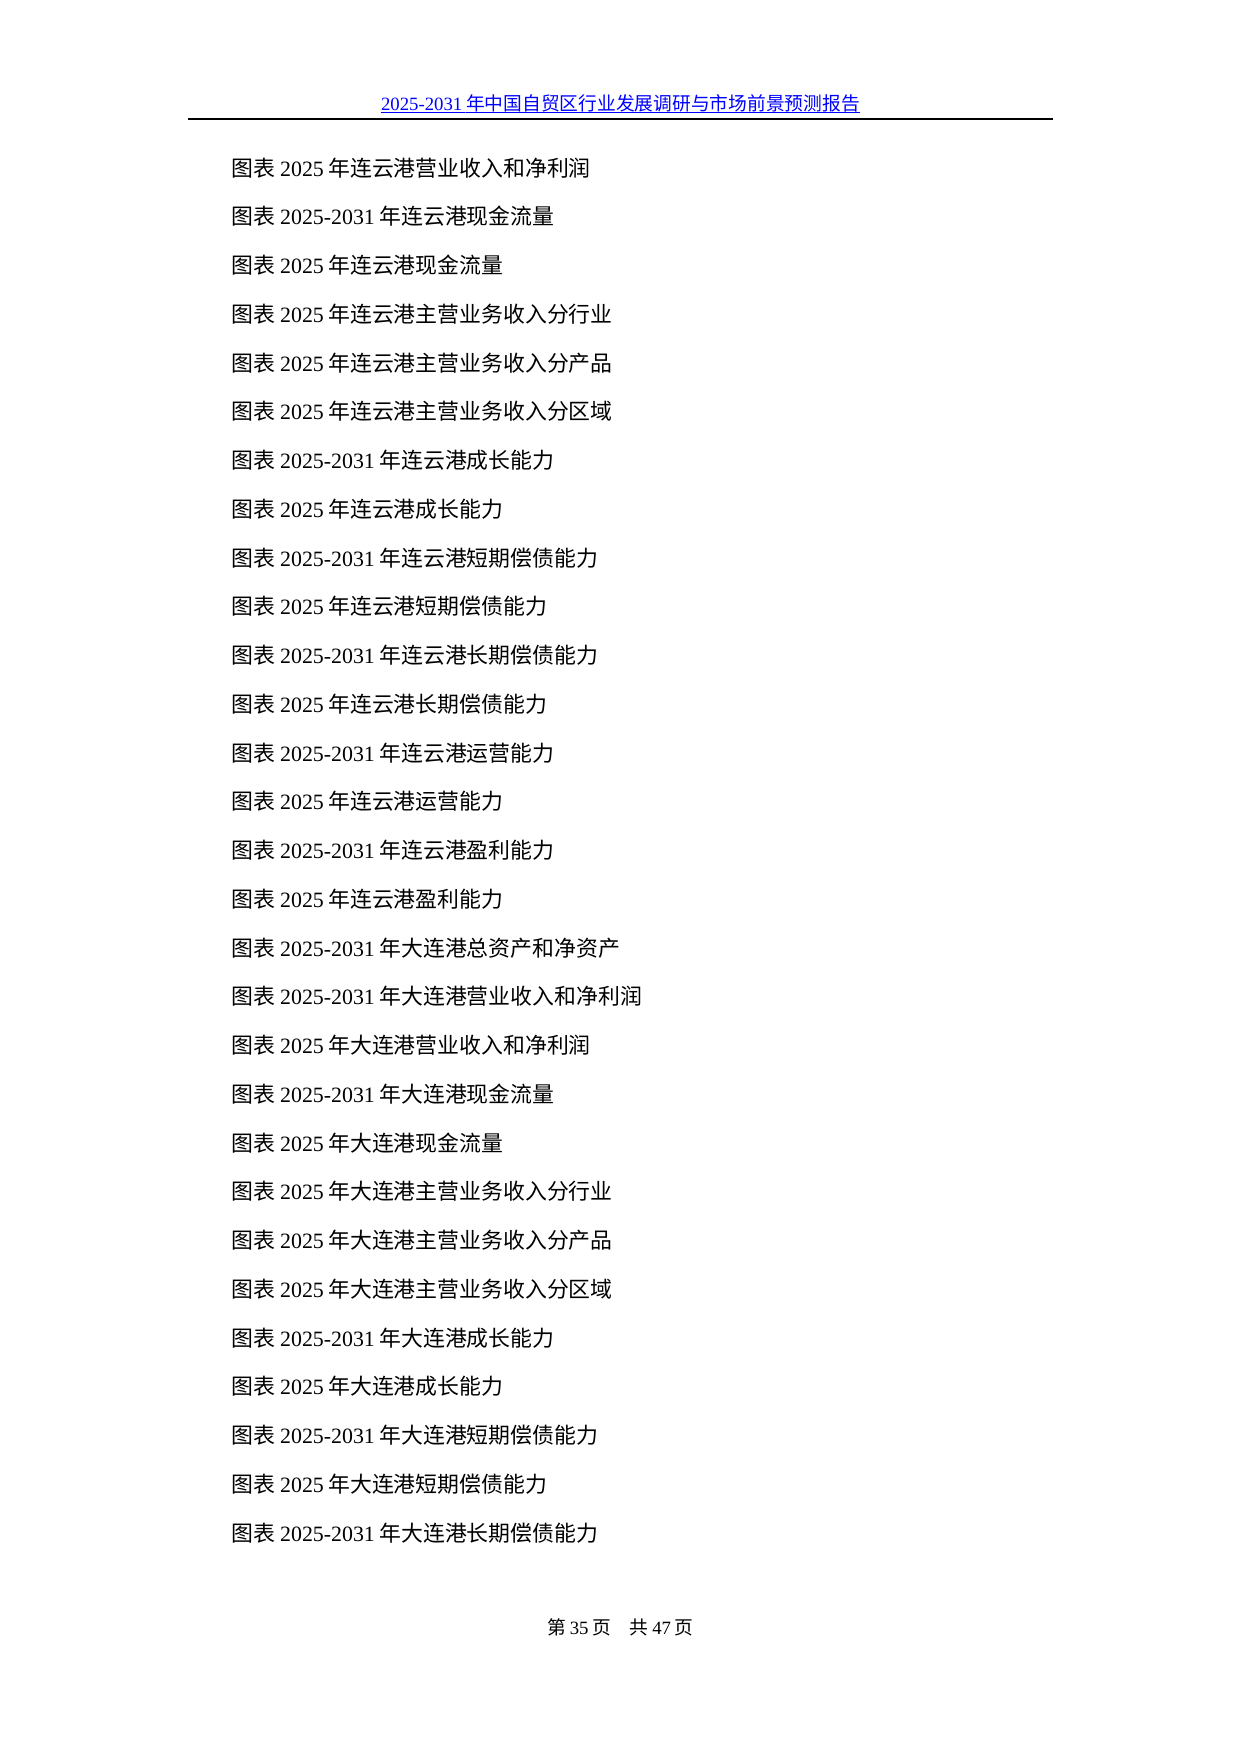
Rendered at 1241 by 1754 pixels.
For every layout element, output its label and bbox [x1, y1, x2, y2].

text [187, 150, 1053, 1548]
